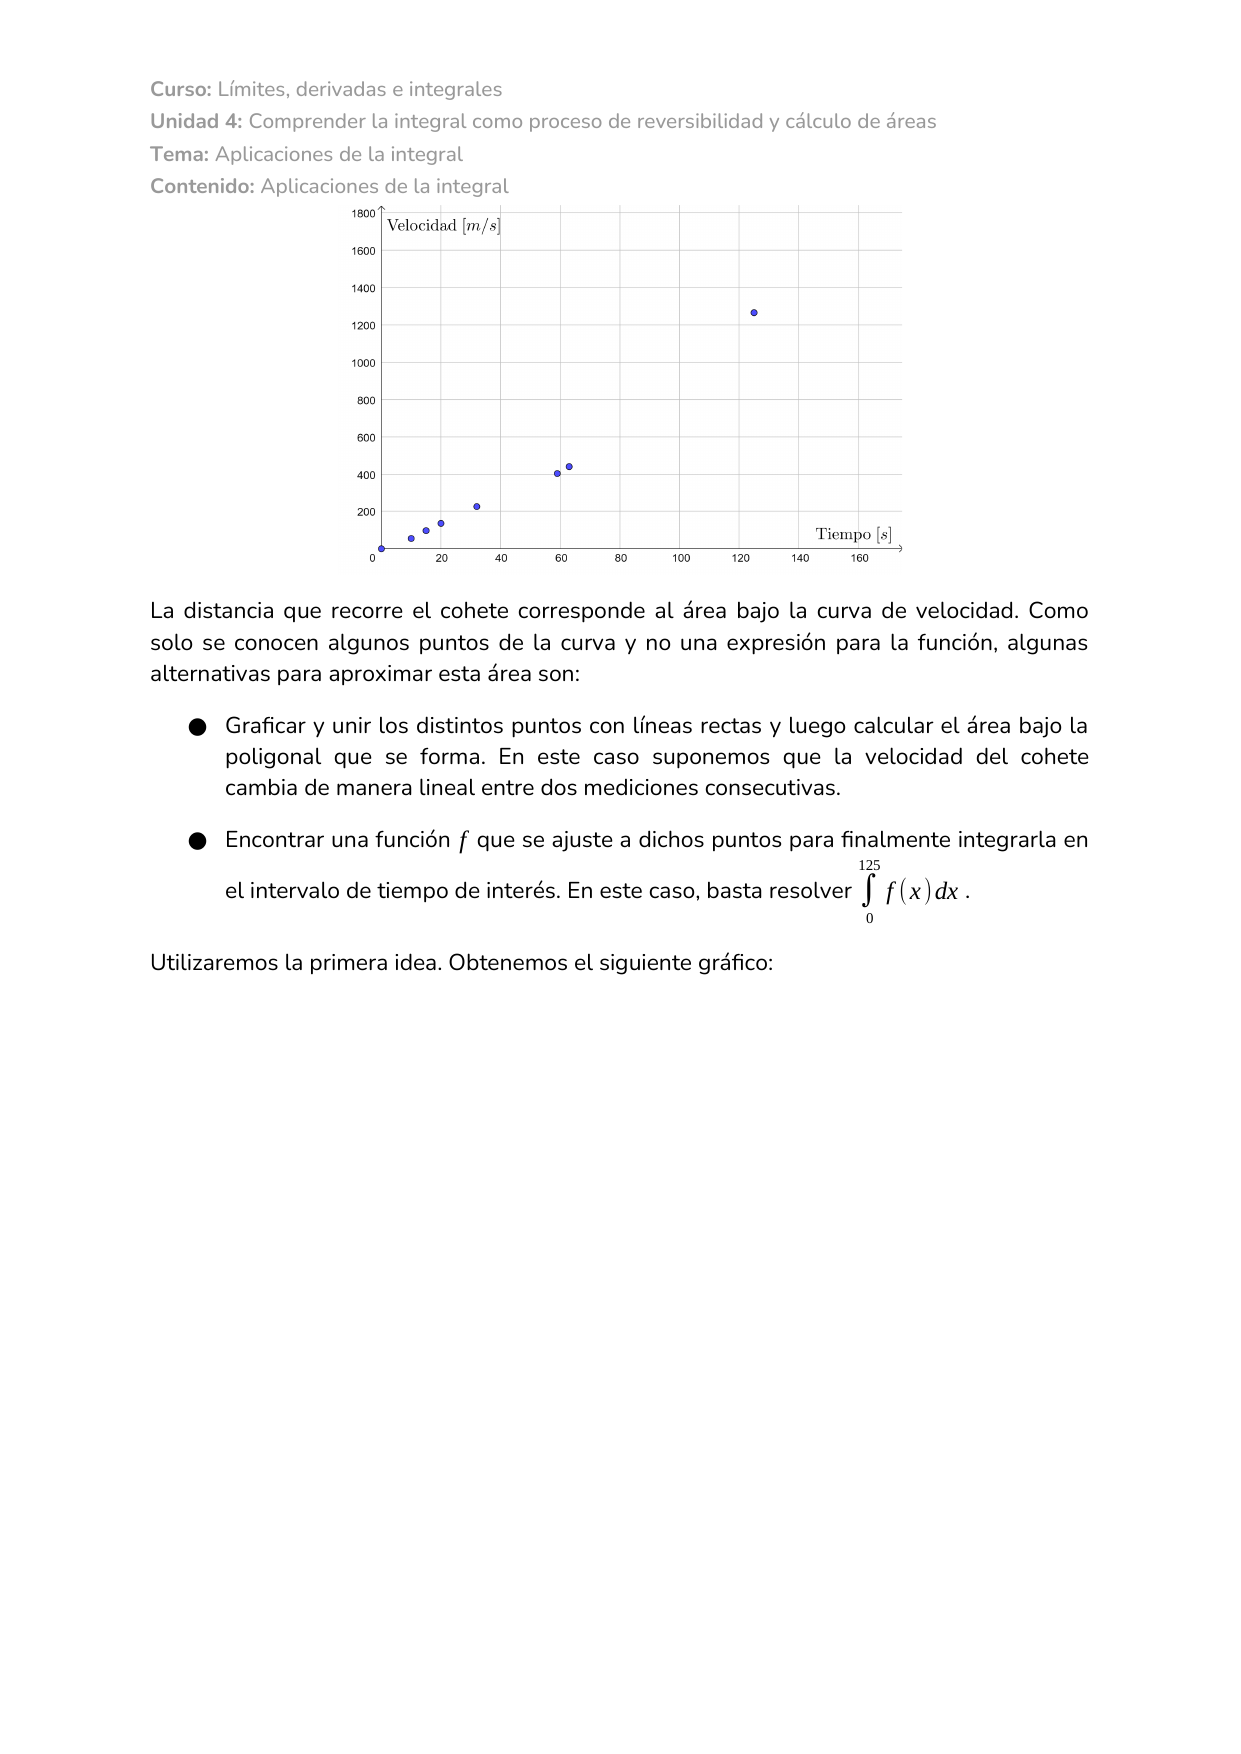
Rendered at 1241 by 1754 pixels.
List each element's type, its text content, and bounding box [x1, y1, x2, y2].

text La distancia que recorre el cohete corresponde al área bajo la curva de velocidad. Como solo se conocen algunos puntos de la curva y no una expresión para la función, algunas alternativas para aproximar esta área son: [150, 595, 1090, 689]
list Graficar y unir los distintos puntos con líneas rectas y luego calcular el área bajo la poligonal que se forma. En este caso suponemos que la velocidad del cohete cambia de manera lineal entre dos mediciones consecutivas. [187, 710, 1090, 804]
picture [338, 205, 903, 575]
text Utilizaremos la primera idea. Obtenemos el siguiente gráfico: [150, 947, 1090, 979]
list Encontrar una función que se ajuste a dichos puntos para finalmente integrarla en el intervalo de tiempo de interés. En este caso, basta resolver . [187, 824, 1090, 927]
